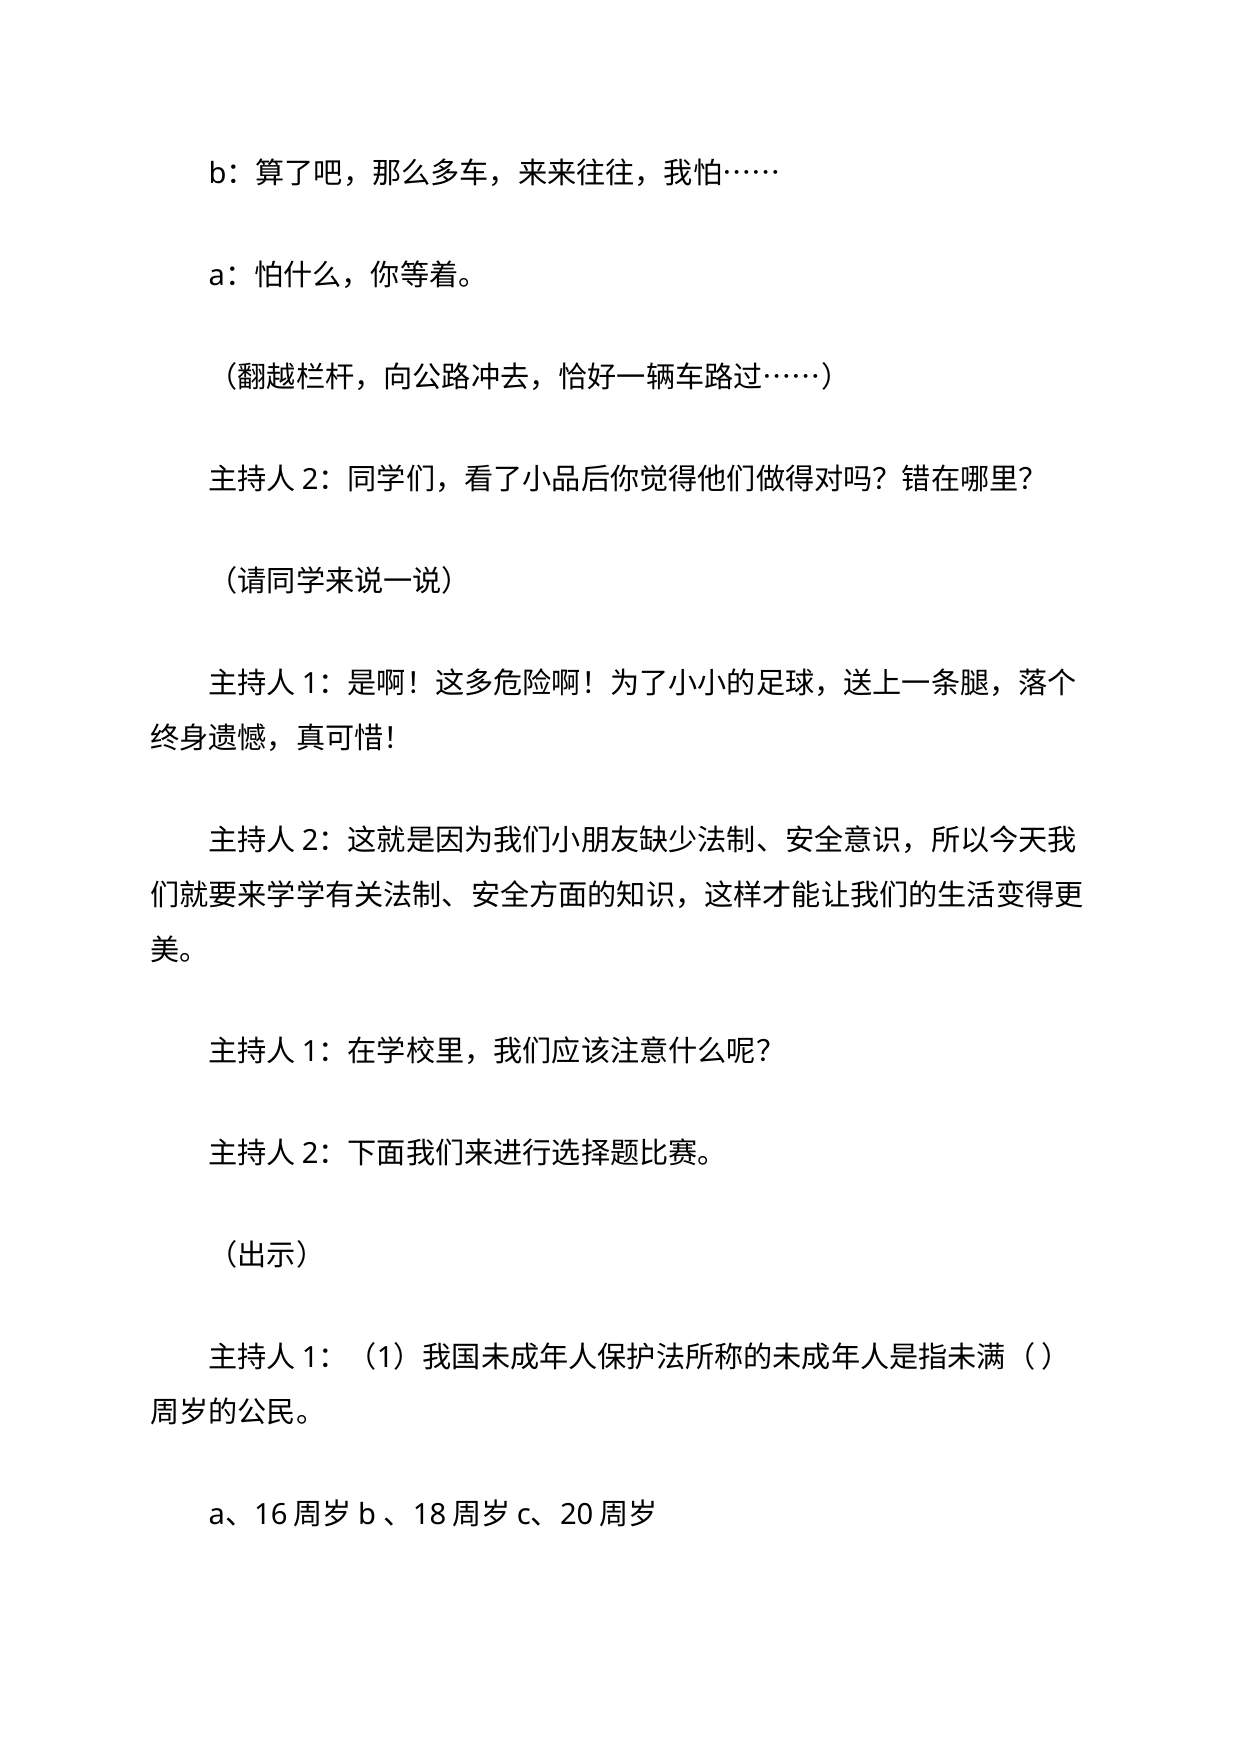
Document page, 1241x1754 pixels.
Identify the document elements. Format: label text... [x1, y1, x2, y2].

text a：怕什么，你等着。 [150, 252, 1090, 294]
text 主持人2：下面我们来进行选择题比赛。 [150, 1130, 1090, 1172]
text b：算了吧，那么多车，来来往往，我怕…… [150, 150, 1090, 192]
text （出示） [150, 1232, 1090, 1274]
text 主持人1：是啊！这多危险啊！为了小小的足球，送上一条腿，落个终身遗憾，真可惜！ [150, 659, 1090, 757]
text （请同学来说一说） [150, 558, 1090, 600]
text 主持人2：这就是因为我们小朋友缺少法制、安全意识，所以今天我们就要来学学有关法制、安全方面的知识，这样才能让我们的生活变得更美。 [150, 816, 1090, 968]
text 主持人1：在学校里，我们应该注意什么呢？ [150, 1028, 1090, 1070]
text a、16周岁 b 、18周岁 c、20周岁 [150, 1490, 1090, 1533]
text （翻越栏杆，向公路冲去，恰好一辆车路过……） [150, 354, 1090, 396]
text 主持人2：同学们，看了小品后你觉得他们做得对吗？错在哪里？ [150, 456, 1090, 498]
text 主持人1：（1）我国未成年人保护法所称的未成年人是指未满（ ）周岁的公民。 [150, 1334, 1090, 1431]
